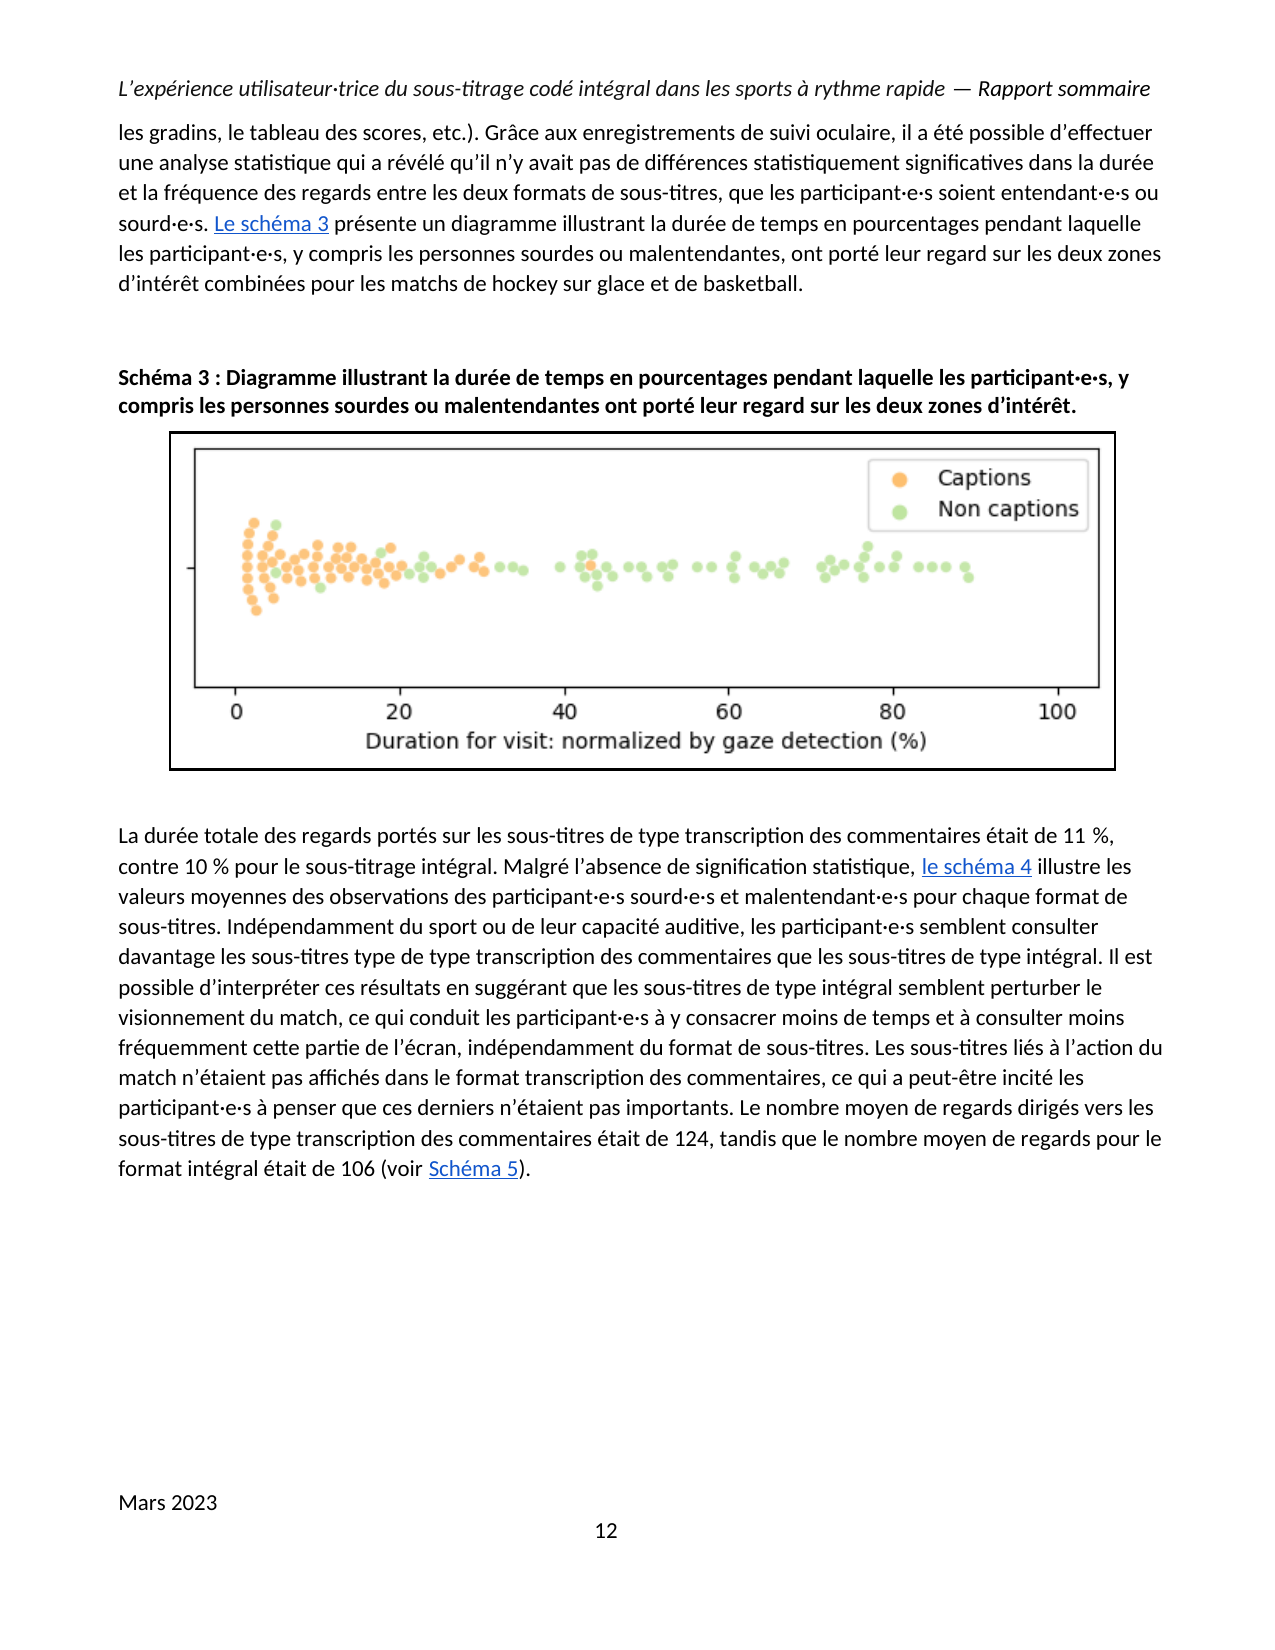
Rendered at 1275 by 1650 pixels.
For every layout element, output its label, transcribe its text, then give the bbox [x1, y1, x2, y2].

text La durée totale des regards portés sur les sous-titres de type transcription des commentaires était de 11 %, contre 10 % pour le sous-titrage intégral. Malgré l’absence de signification statistique, le schéma 4 illustre les valeurs moyennes des observations des participant·e·s sourd·e·s et malentendant·e·s pour chaque format de sous-titres. Indépendamment du sport ou de leur capacité auditive, les participant·e·s semblent consulter davantage les sous-titres type de type transcription des commentaires que les sous-titres de type intégral. Il est possible d’interpréter ces résultats en suggérant que les sous-titres de type intégral semblent perturber le visionnement du match, ce qui conduit les participant·e·s à y consacrer moins de temps et à consulter moins fréquemment cette partie de l’écran, indépendamment du format de sous-titres. Les sous-titres liés à l’action du match n’étaient pas affichés dans le format transcription des commentaires, ce qui a peut-être incité les participant·e·s à penser que ces derniers n’étaient pas importants. Le nombre moyen de regards dirigés vers les sous-titres de type transcription des commentaires était de 124, tandis que le nombre moyen de regards pour le format intégral était de 106 (voir Schéma 5). [118, 822, 1167, 1182]
picture [171, 434, 1114, 768]
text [118, 118, 1167, 297]
subtitle Schéma 3 : Diagramme illustrant la durée de temps en pourcentages pendant laquelle les participant·e·s, y compris les personnes sourdes ou malentendantes ont porté leur regard sur les deux zones d’intérêt. [118, 363, 1167, 419]
